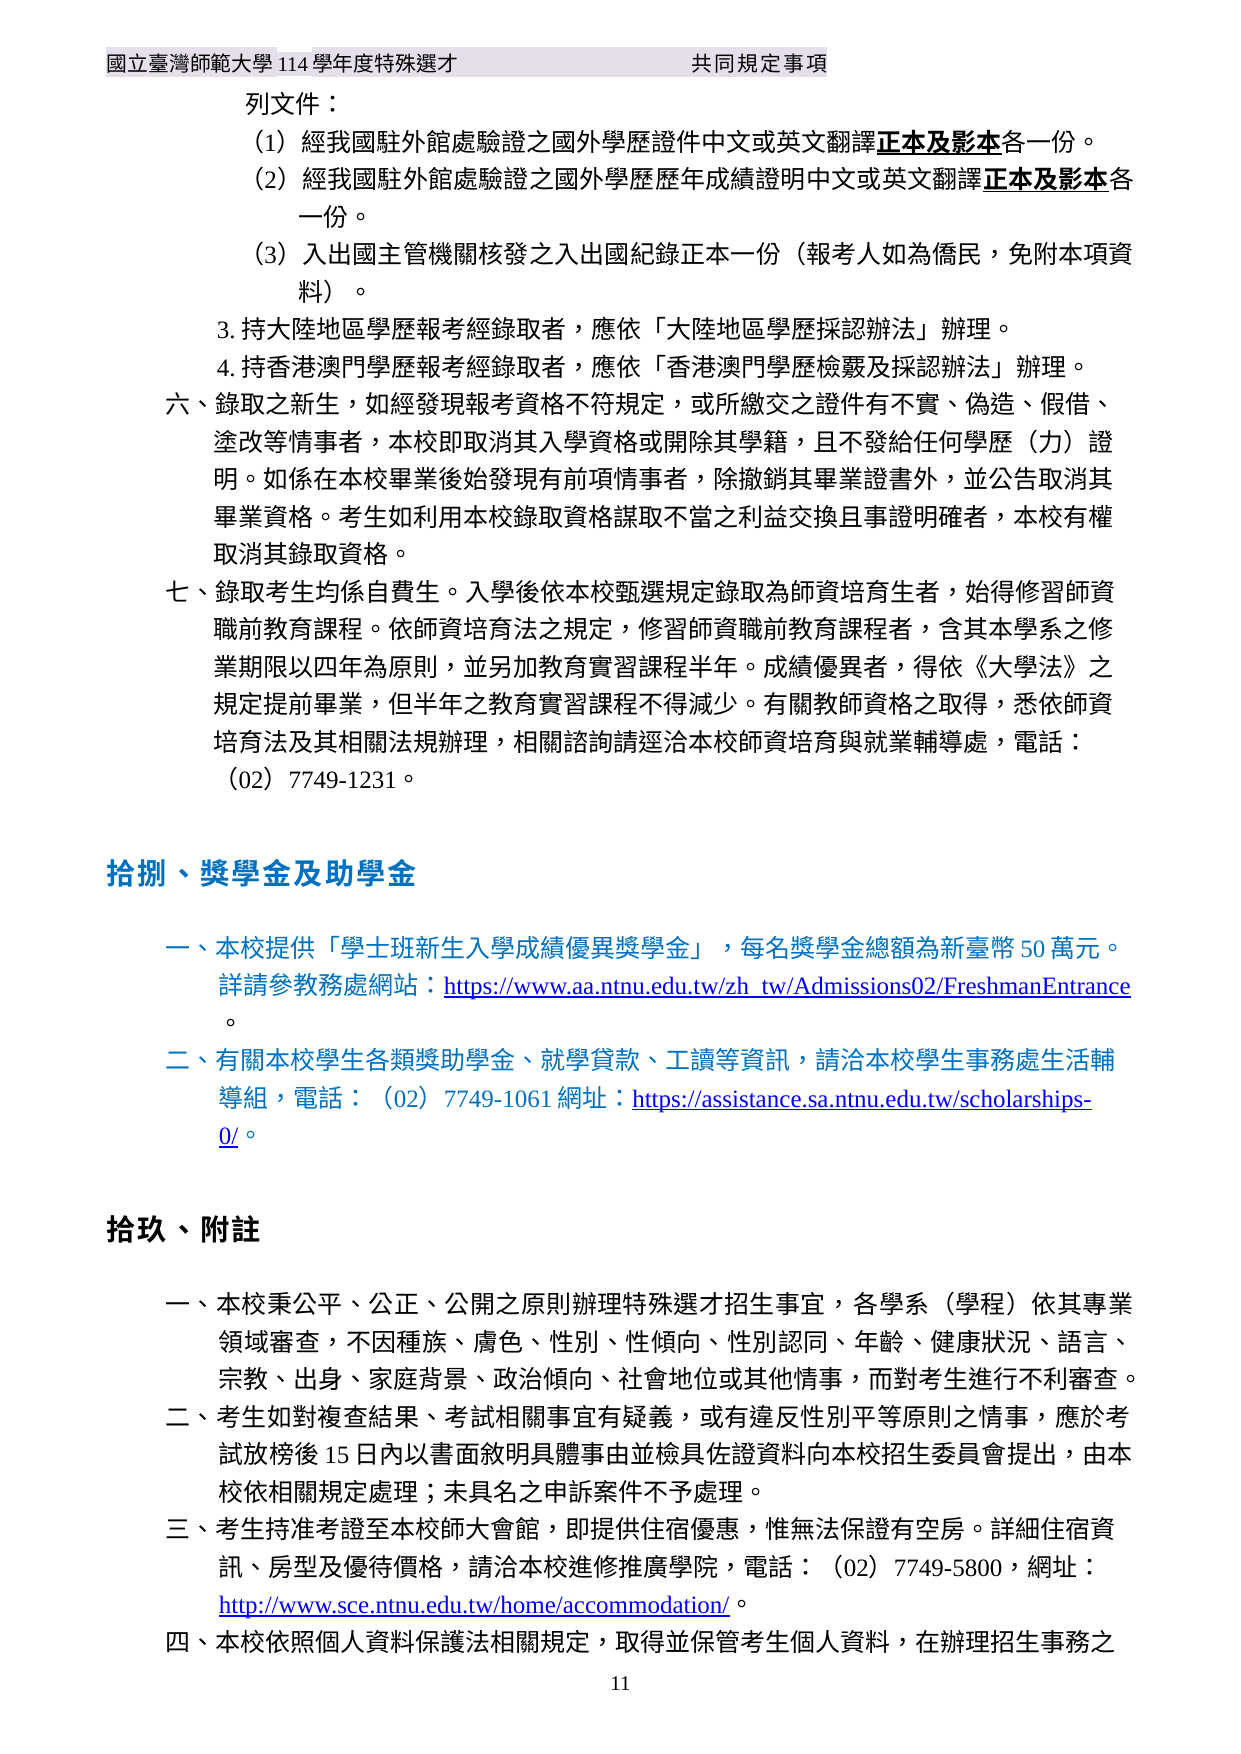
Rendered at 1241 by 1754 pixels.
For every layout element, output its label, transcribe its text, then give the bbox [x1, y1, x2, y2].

text 3. 持大陸地區學歷報考經錄取者，應依「大陸地區學歷採認辦法」辦理。 [205, 309, 1134, 346]
text （1）經我國駐外館處驗證之國外學歷證件中文或英文翻譯正本及影本各一份。 [239, 121, 1134, 159]
text 拾捌、獎學金及助學金 [106, 834, 1134, 909]
text 4. 持香港澳門學歷報考經錄取者，應依「香港澳門學歷檢覈及採認辦法」辦理。 [205, 346, 1134, 384]
text 二、考生如對複查結果、考試相關事宜有疑義，或有違反性別平等原則之情事，應於考試放榜後15日內以書面敘明具體事由並檢具佐證資料向本校招生委員會提出，由本校依相關規定處理；未具名之申訴案件不予處理。 [165, 1396, 1134, 1509]
text （2）經我國駐外館處驗證之國外學歷歷年成績證明中文或英文翻譯正本及影本各一份。 [239, 159, 1134, 234]
text 三、考生持准考證至本校師大會館，即提供住宿優惠，惟無法保證有空房。詳細住宿資訊、房型及優待價格，請洽本校進修推廣學院，電話：（02）7749-5800，網址：http://www.sce.ntnu.edu.tw/home/accommodation/。 [165, 1509, 1134, 1621]
text 拾玖、附註 [106, 1190, 1134, 1265]
text 六、錄取之新生，如經發現報考資格不符規定，或所繳交之證件有不實、偽造、假借、塗改等情事者，本校即取消其入學資格或開除其學籍，且不發給任何學歷（力）證明。如係在本校畢業後始發現有前項情事者，除撤銷其畢業證書外，並公告取消其畢業資格。考生如利用本校錄取資格謀取不當之利益交換且事證明確者，本校有權取消其錄取資格。 [165, 384, 1134, 571]
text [165, 1621, 1134, 1659]
text 七、錄取考生均係自費生。入學後依本校甄選規定錄取為師資培育生者，始得修習師資職前教育課程。依師資培育法之規定，修習師資職前教育課程者，含其本學系之修業期限以四年為原則，並另加教育實習課程半年。成績優異者，得依《大學法》之規定提前畢業，但半年之教育實習課程不得減少。有關教師資格之取得，悉依師資培育法及其相關法規辦理，相關諮詢請逕洽本校師資培育與就業輔導處，電話：（02）7749-1231。 [165, 571, 1134, 796]
text 二、有關本校學生各類獎助學金、就學貸款、工讀等資訊，請洽本校學生事務處生活輔導組，電話：（02）7749-1061網址：https://assistance.sa.ntnu.edu.tw/scholarships-0/。 [165, 1040, 1134, 1153]
text 一、本校秉公平、公正、公開之原則辦理特殊選才招生事宜，各學系（學程）依其專業領域審查，不因種族、膚色、性別、性傾向、性別認同、年齡、健康狀況、語言、宗教、出身、家庭背景、政治傾向、社會地位或其他情事，而對考生進行不利審查。 [165, 1284, 1134, 1396]
text （3）入出國主管機關核發之入出國紀錄正本一份（報考人如為僑民，免附本項資料）。 [239, 234, 1134, 309]
text 一、本校提供「學士班新生入學成績優異獎學金」，每名獎學金總額為新臺幣50萬元。詳請參教務處網站：https://www.aa.ntnu.edu.tw/zh_tw/Admissions02/FreshmanEntrance 。 [165, 928, 1134, 1040]
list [209, 84, 1134, 121]
